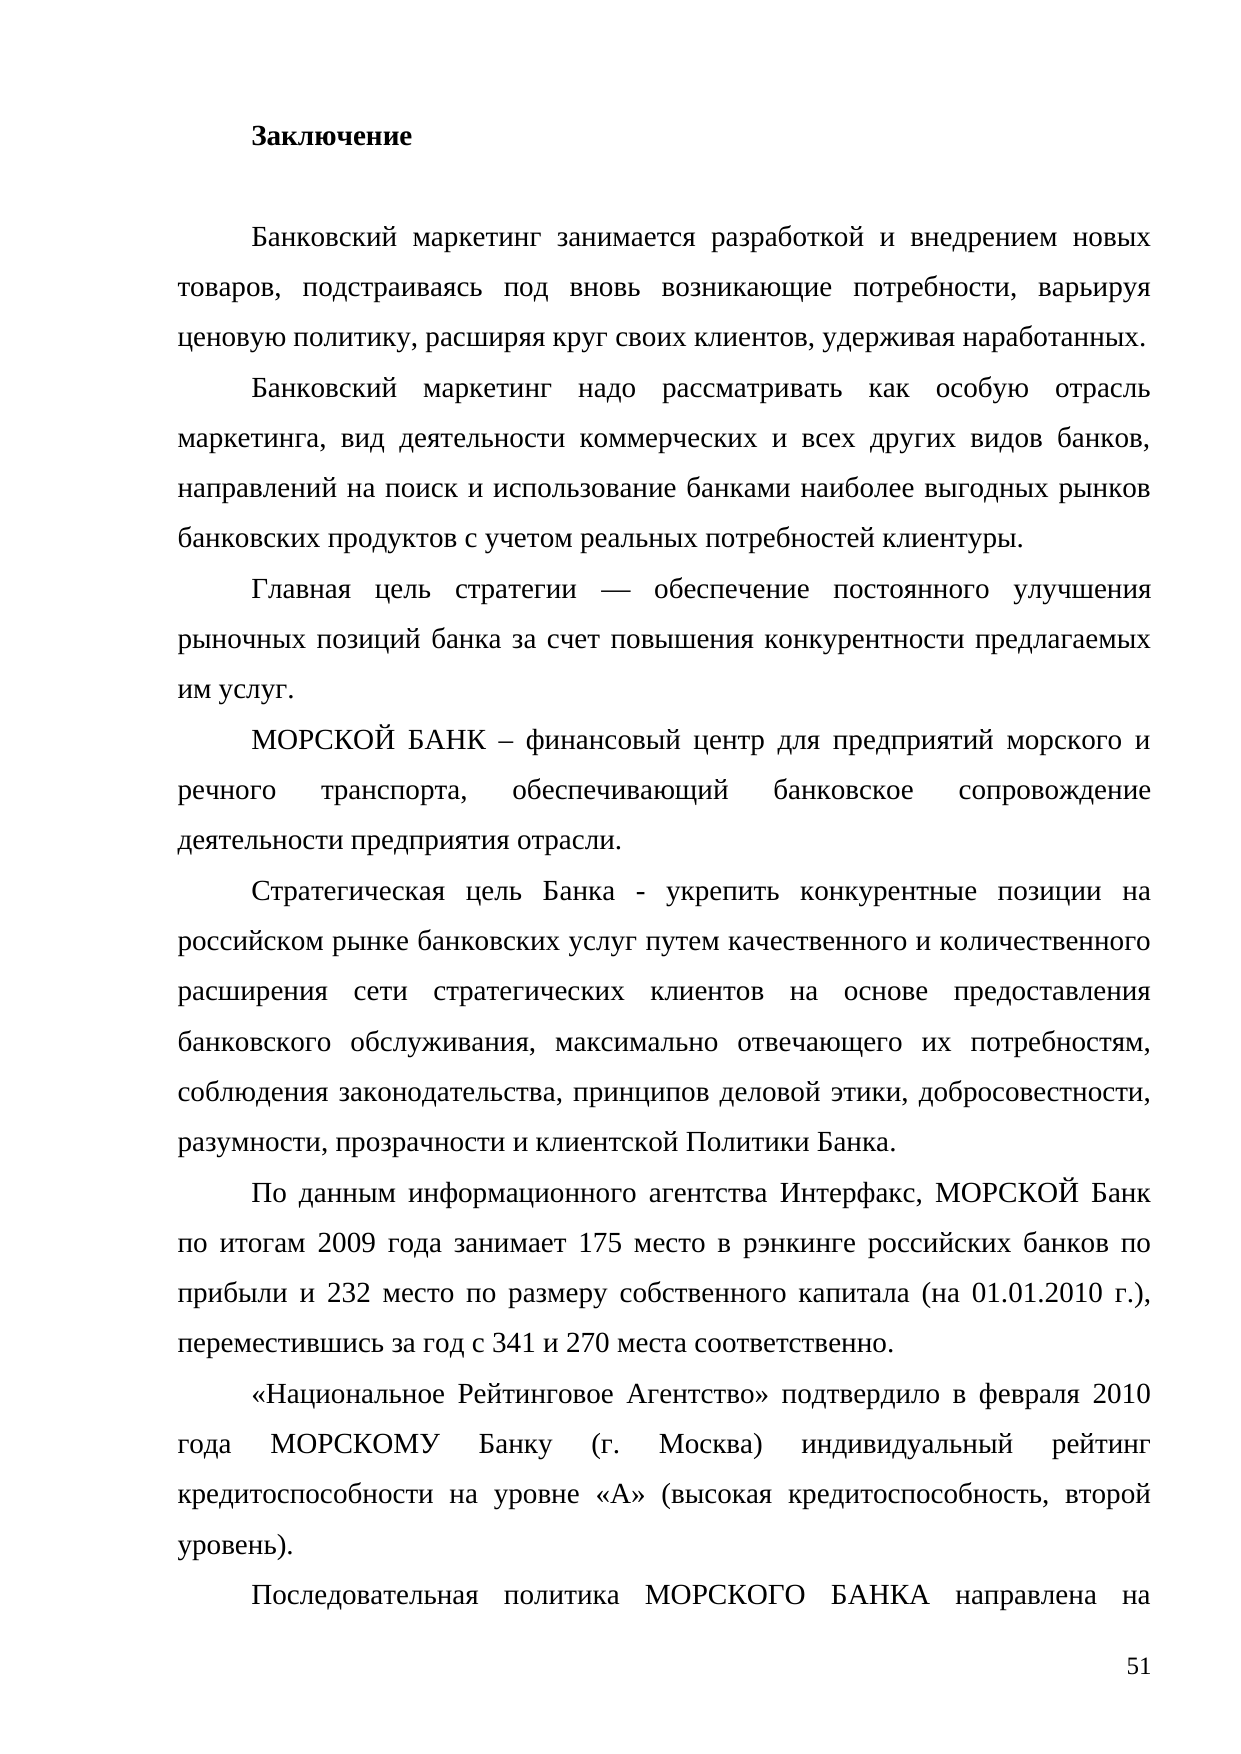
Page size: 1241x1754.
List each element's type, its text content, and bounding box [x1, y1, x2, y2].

text «Национальное Рейтинговое Агентство» подтвердило в февраля 2010 года МОРСКОМУ Банку (г. Москва) индивидуальный рейтинг кредитоспособности на уровне «А» (высокая кредитоспособность, второй уровень). [177, 1376, 1152, 1560]
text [177, 1577, 1152, 1611]
text Главная цель стратегии — обеспечение постоянного улучшения рыночных позиций банка за счет повышения конкурентности предлагаемых им услуг. [177, 571, 1152, 705]
text Заключение [177, 118, 1152, 152]
text Банковский маркетинг надо рассматривать как особую отрасль маркетинга, вид деятельности коммерческих и всех других видов банков, направлений на поиск и использование банками наиболее выгодных рынков банковских продуктов с учетом реальных потребностей клиентуры. [177, 370, 1152, 554]
text МОРСКОЙ БАНК – финансовый центр для предприятий морского и речного транспорта, обеспечивающий банковское сопровождение деятельности предприятия отрасли. [177, 722, 1152, 856]
text Банковский маркетинг занимается разработкой и внедрением новых товаров, подстраиваясь под вновь возникающие потребности, варьируя ценовую политику, расширяя круг своих клиентов, удерживая наработанных. [177, 219, 1152, 353]
text По данным информационного агентства Интерфакс, МОРСКОЙ Банк по итогам 2009 года занимает 175 место в рэнкинге российских банков по прибыли и 232 место по размеру собственного капитала (на 01.01.2010 г.), переместившись за год с 341 и 270 места соответственно. [177, 1175, 1152, 1359]
text Стратегическая цель Банка - укрепить конкурентные позиции на российском рынке банковских услуг путем качественного и количественного расширения сети стратегических клиентов на основе предоставления банковского обслуживания, максимально отвечающего их потребностям, соблюдения законодательства, принципов деловой этики, добросовестности, разумности, прозрачности и клиентской Политики Банка. [177, 873, 1152, 1158]
